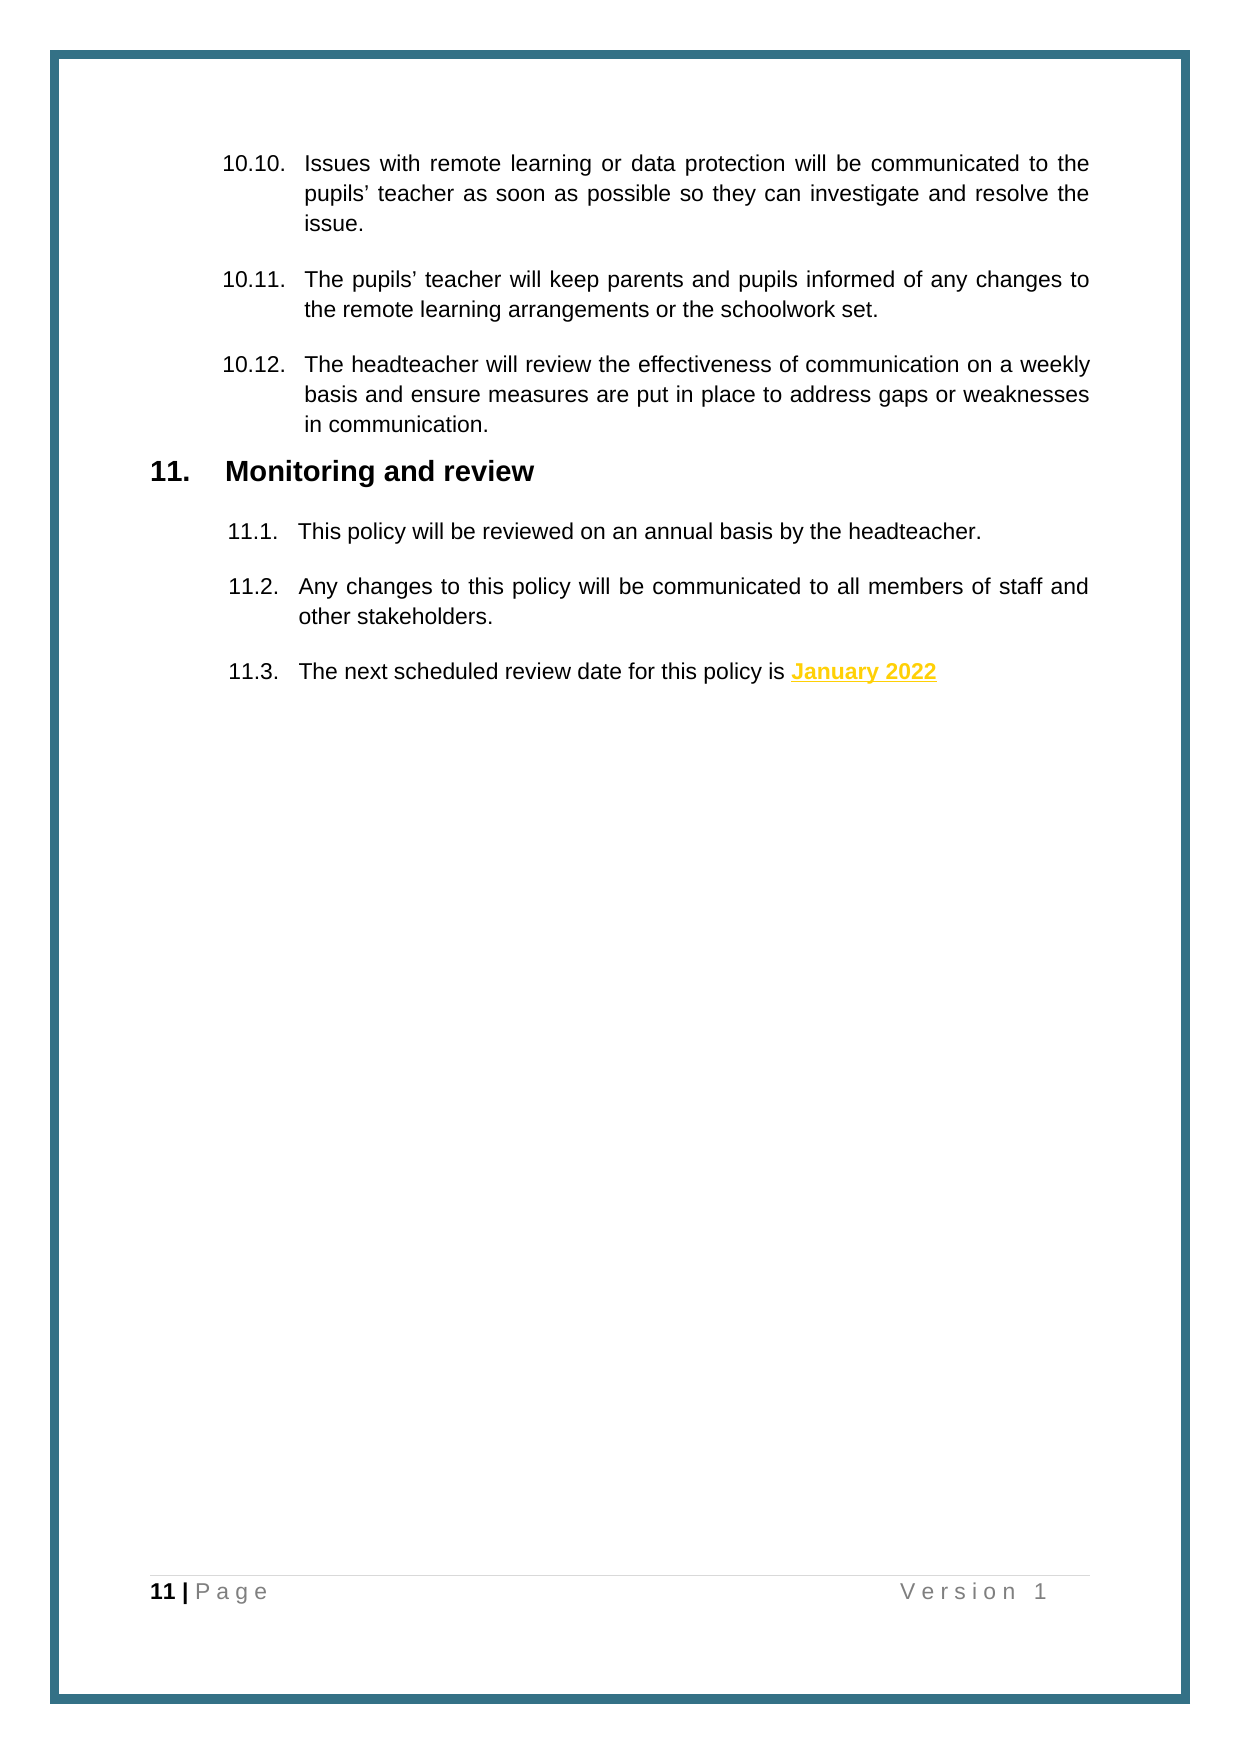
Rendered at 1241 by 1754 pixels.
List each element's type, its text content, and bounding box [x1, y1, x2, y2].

text This policy will be reviewed on an annual basis by the headteacher. [253, 518, 1090, 544]
text The next scheduled review date for this policy is January 2022 [253, 658, 1090, 685]
text The headteacher will review the effectiveness of communication on a weekly basis and ensure measures are put in place to address gaps or weaknesses in communication. [254, 351, 1090, 438]
text Issues with remote learning or data protection will be communicated to the pupils’ teacher as soon as possible so they can investigate and resolve the issue. [254, 150, 1090, 237]
text Any changes to this policy will be communicated to all members of staff and other stakeholders. [253, 573, 1090, 629]
subtitle Monitoring and review [150, 454, 1090, 488]
text The pupils’ teacher will keep parents and pupils informed of any changes to the remote learning arrangements or the schoolwork set. [254, 266, 1090, 322]
